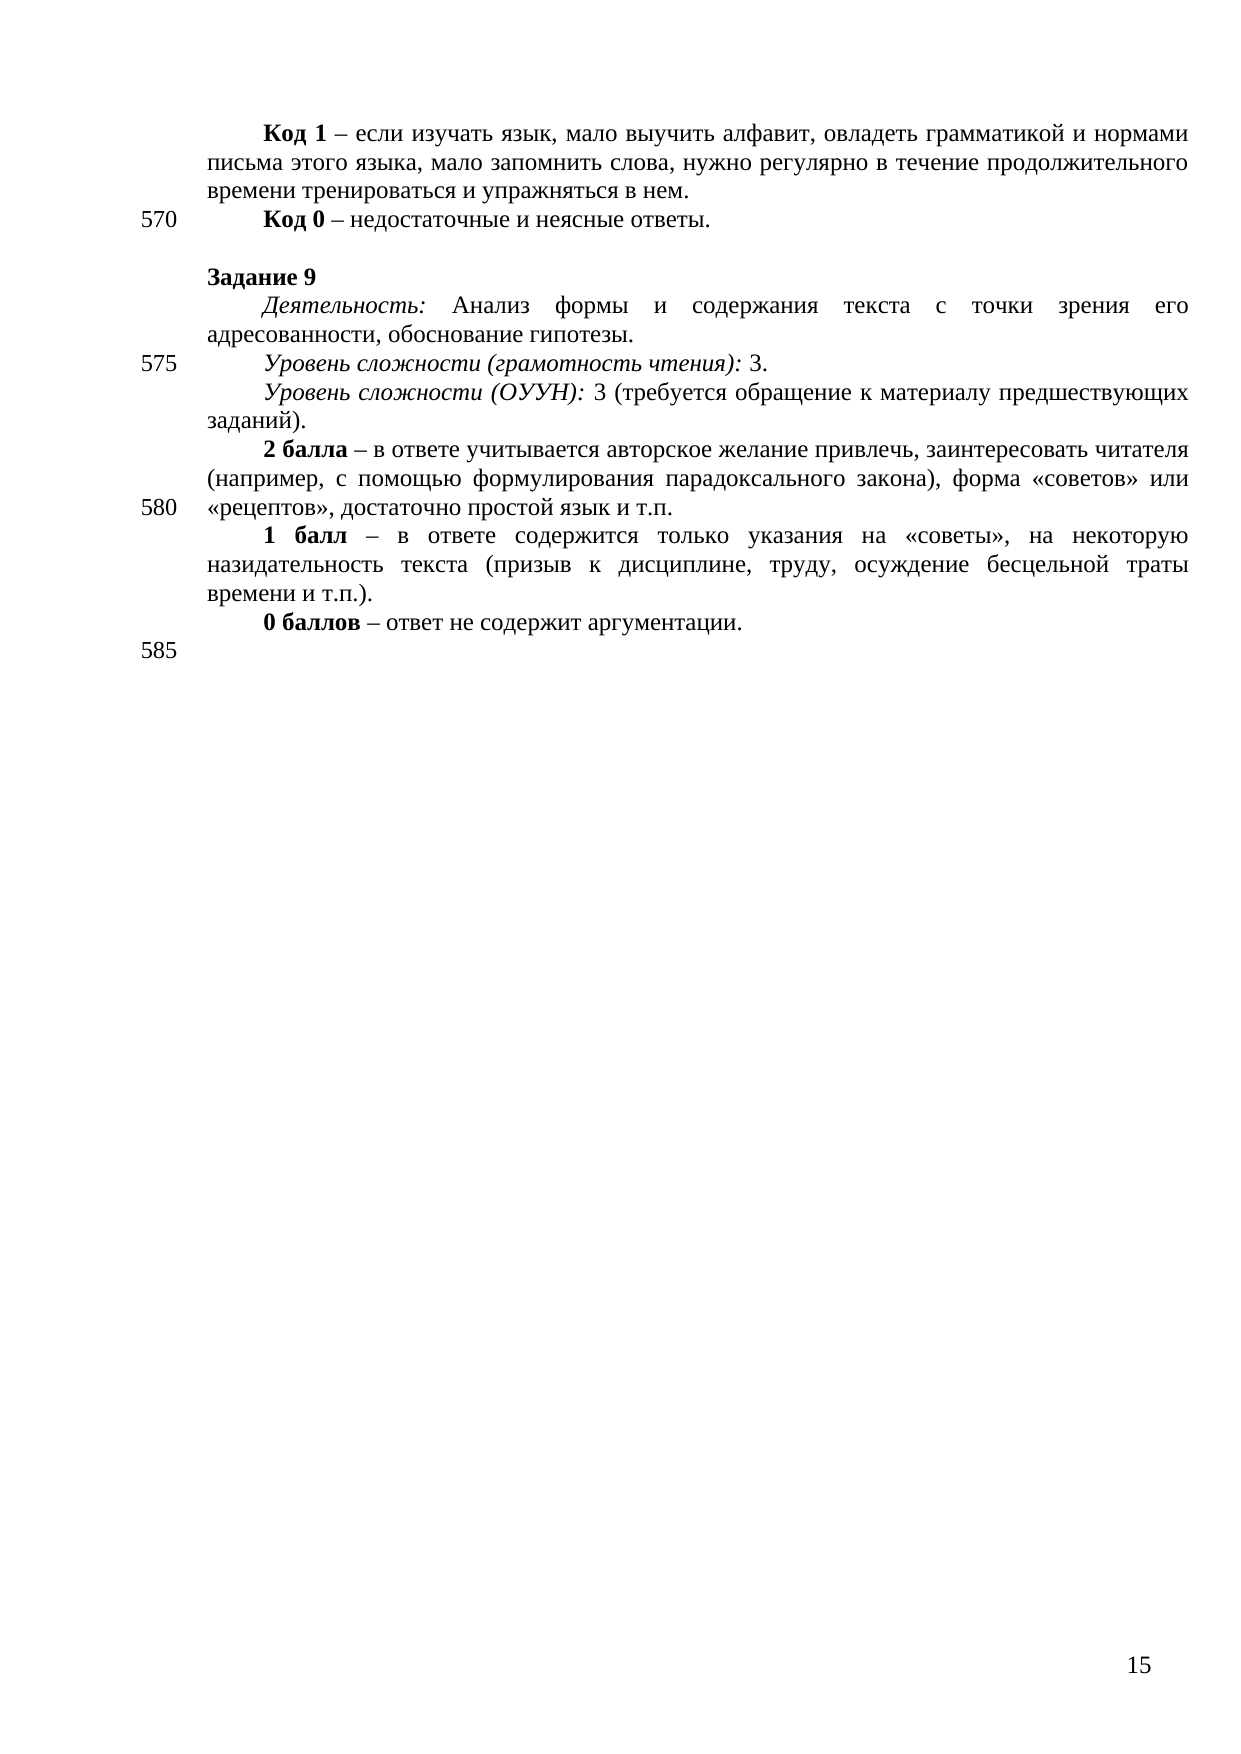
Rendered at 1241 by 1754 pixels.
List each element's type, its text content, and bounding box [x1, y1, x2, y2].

text Код 1 – если изучать язык, мало выучить алфавит, овладеть грамматикой и нормами письма этого языка, мало запомнить слова, нужно регулярно в течение продолжительного времени тренироваться и упражняться в нем. [207, 118, 1190, 204]
text Деятельность: Анализ формы и содержания текста с точки зрения его адресованности, обоснование гипотезы. [207, 291, 1190, 348]
text Код 0 – недостаточные и неясные ответы. [207, 204, 1190, 233]
text 1 балл – в ответе содержится только указания на «советы», на некоторую назидательность текста (призыв к дисциплине, труду, осуждение бесцельной траты времени и т.п.). [207, 521, 1190, 607]
text Уровень сложности (грамотность чтения): 3. [207, 348, 1190, 377]
text Задание 9 [207, 262, 1190, 291]
text 0 баллов – ответ не содержит аргументации. [207, 607, 1190, 636]
text Уровень сложности (ОУУН): 3 (требуется обращение к материалу предшествующих заданий). [207, 377, 1190, 434]
text 2 балла – в ответе учитывается авторское желание привлечь, заинтересовать читателя (например, с помощью формулирования парадоксального закона), форма «советов» или «рецептов», достаточно простой язык и т.п. [207, 434, 1190, 521]
